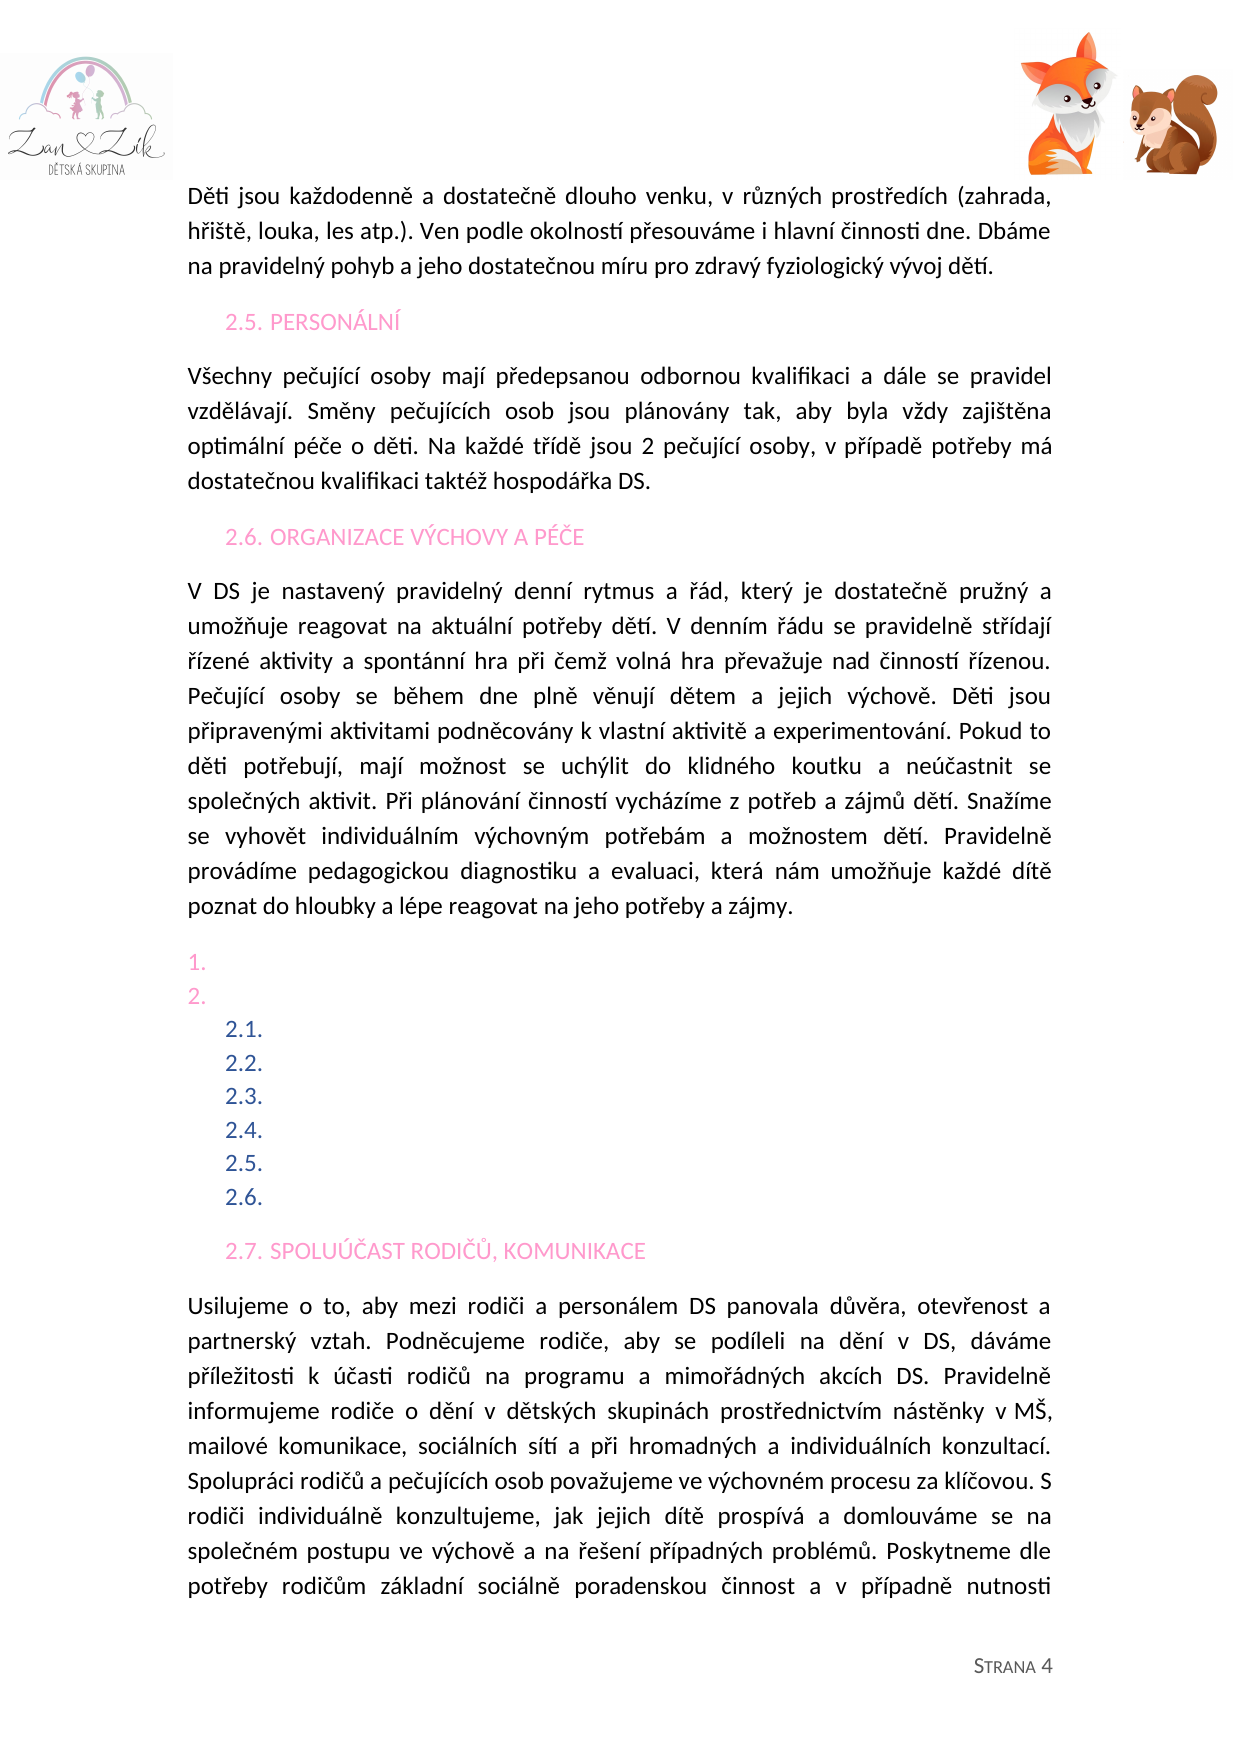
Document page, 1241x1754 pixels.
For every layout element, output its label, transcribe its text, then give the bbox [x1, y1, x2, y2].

text Všechny pečující osoby mají předepsanou odbornou kvalifikaci a dále se pravidel vzdělávají. Směny pečujících osob jsou plánovány tak, aby byla vždy zajištěna optimální péče o děti. Na každé třídě jsou 2 pečující osoby, v případě potřeby má dostatečnou kvalifikaci taktéž hospodářka DS. [187, 360, 1053, 496]
subtitle Spoluúčast rodičů, komunikace [225, 1235, 1053, 1266]
picture [1014, 28, 1122, 180]
picture [1123, 69, 1234, 180]
picture [0, 53, 174, 180]
text V DS je nastavený pravidelný denní rytmus a řád, který je dostatečně pružný a umožňuje reagovat na aktuální potřeby dětí. V denním řádu se pravidelně střídají řízené aktivity a spontánní hra při čemž volná hra převažuje nad činností řízenou. Pečující osoby se během dne plně věnují dětem a jejich výchově. Děti jsou připravenými aktivitami podněcovány k vlastní aktivitě a experimentování. Pokud to děti potřebují, mají možnost se uchýlit do klidného koutku a neúčastnit se společných aktivit. Při plánování činností vycházíme z potřeb a zájmů dětí. Snažíme se vyhovět individuálním výchovným potřebám a možnostem dětí. Pravidelně provádíme pedagogickou diagnostiku a evaluaci, která nám umožňuje každé dítě poznat do hloubky a lépe reagovat na jeho potřeby a zájmy. [187, 575, 1053, 921]
subtitle PERSONÁLNÍ [225, 306, 1053, 336]
subtitle ORGANIZACE VÝCHOVY A PÉČE [225, 521, 1053, 552]
